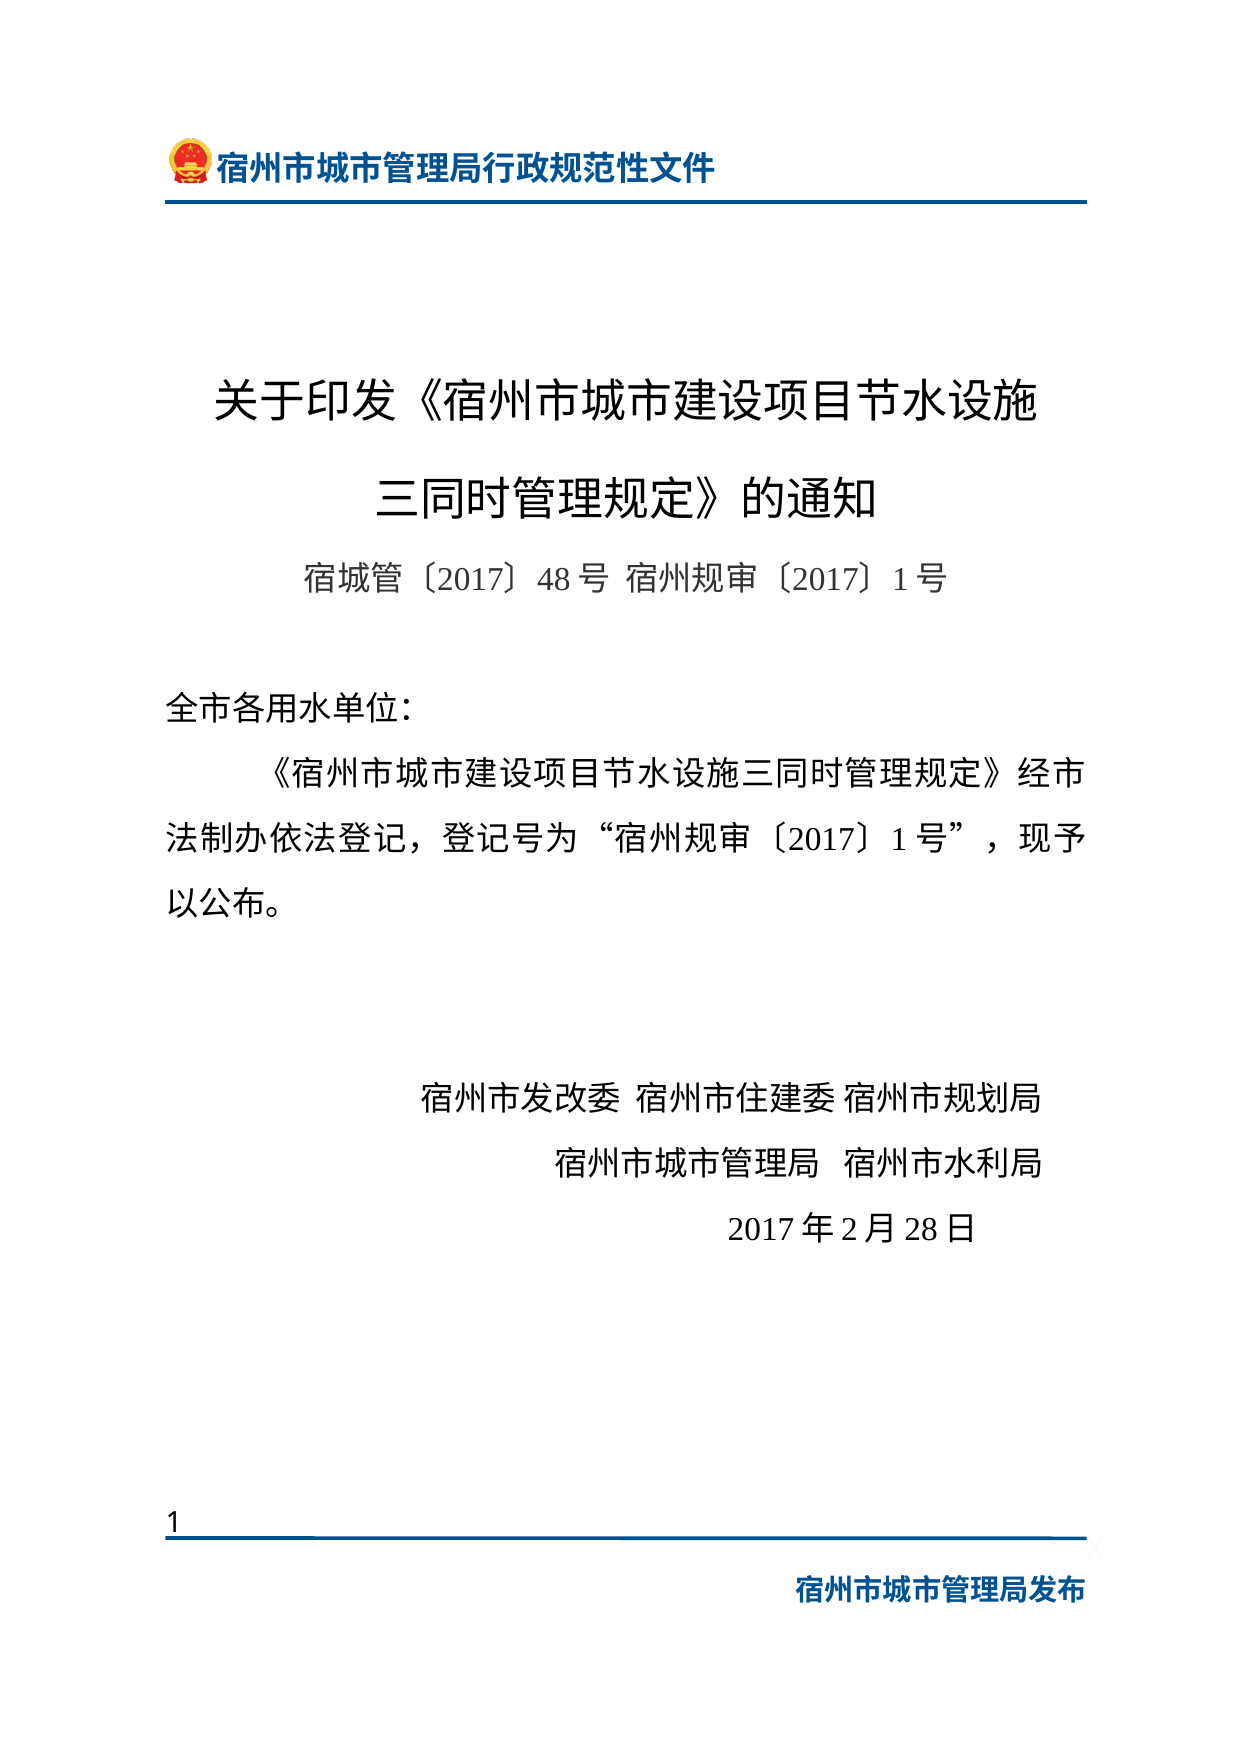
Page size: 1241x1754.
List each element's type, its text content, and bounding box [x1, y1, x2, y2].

text 《宿州市城市建设项目节水设施三同时管理规定》经市法制办依法登记，登记号为“宿州规审〔2017〕1号”，现予以公布。 [165, 739, 1087, 934]
text 三同时管理规定》的通知 [165, 446, 1087, 544]
text 关于印发《宿州市城市建设项目节水设施 [165, 349, 1087, 446]
text 2017年2月28日 [165, 1194, 977, 1259]
picture [165, 136, 216, 187]
text 宿城管〔2017〕48号 宿州规审〔2017〕1号 [165, 544, 1087, 609]
text 全市各用水单位： [165, 674, 1087, 739]
text 宿州市城市管理局 宿州市水利局 [165, 1129, 1043, 1194]
text 宿州市发改委 宿州市住建委 宿州市规划局 [165, 1064, 1043, 1129]
